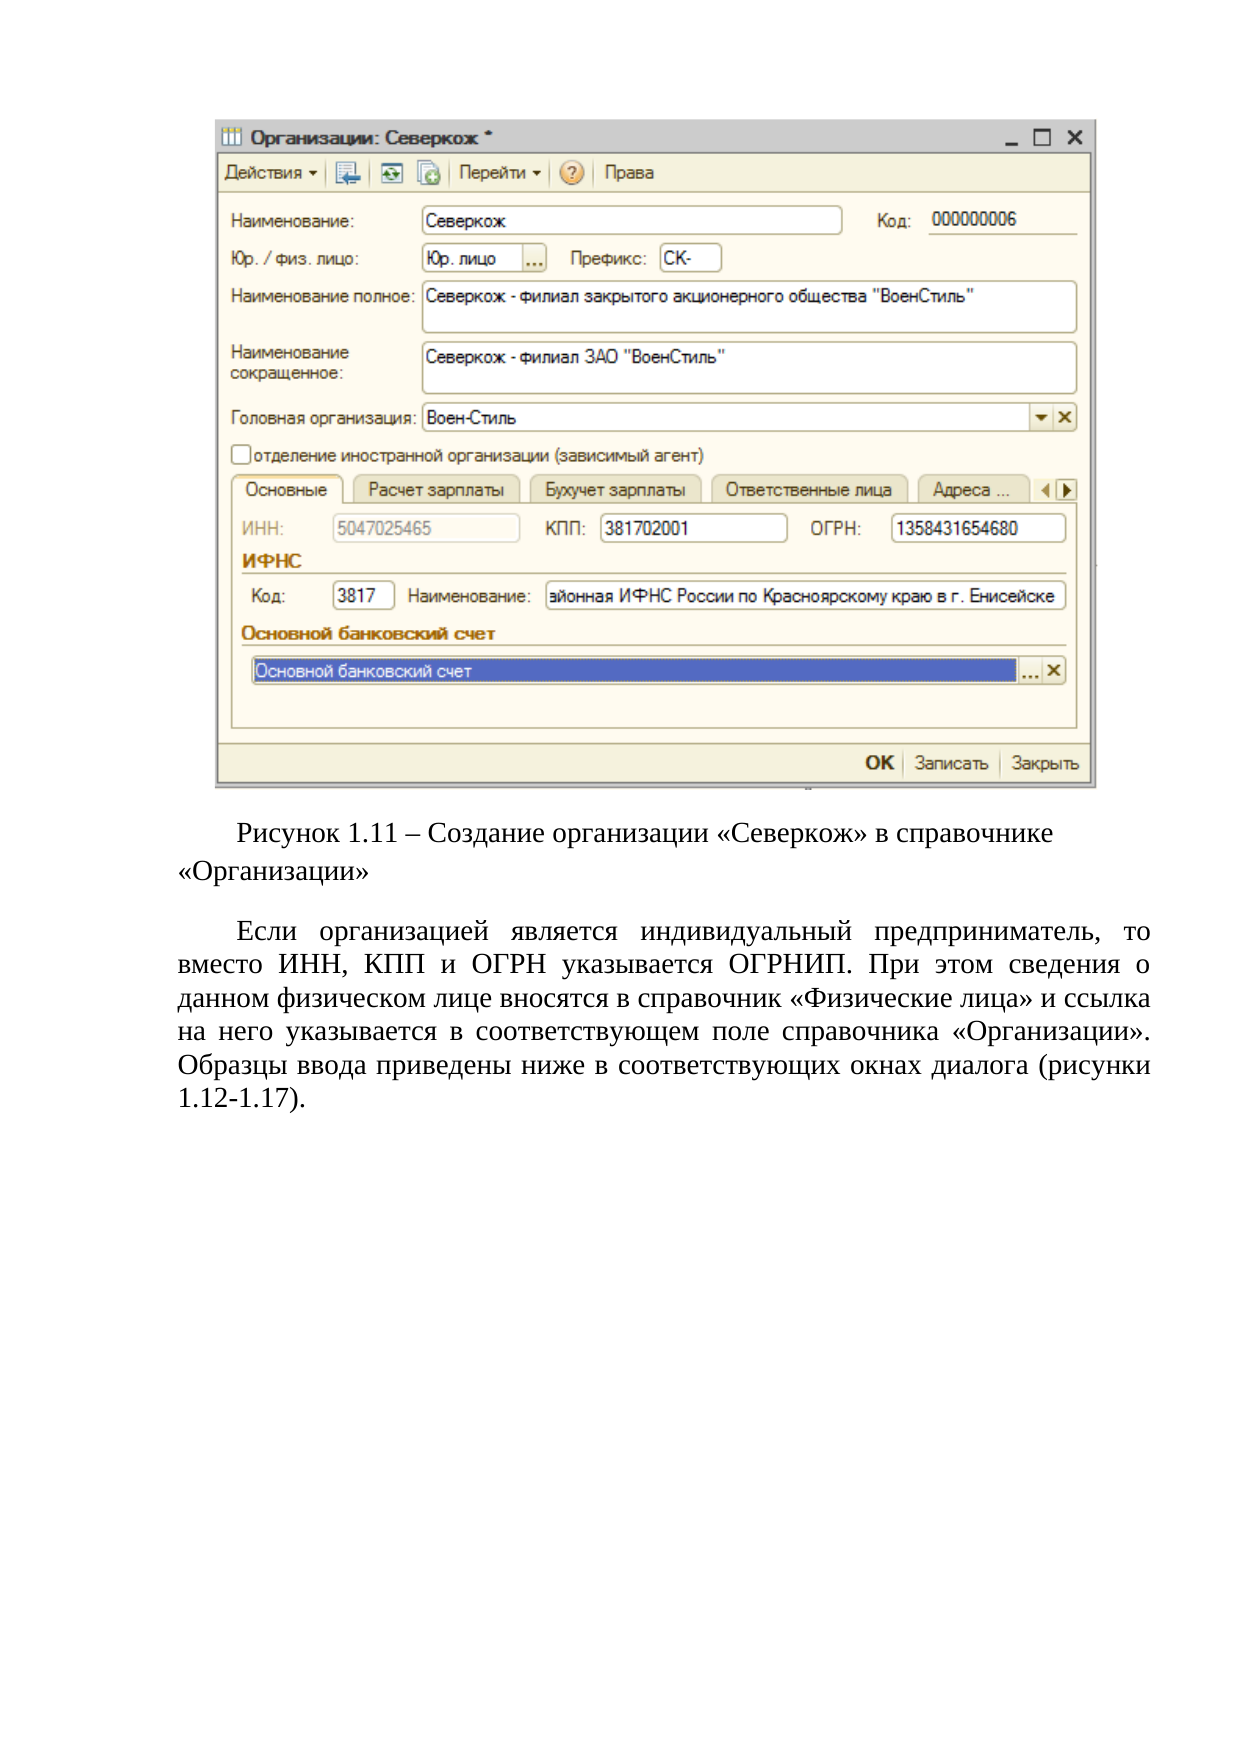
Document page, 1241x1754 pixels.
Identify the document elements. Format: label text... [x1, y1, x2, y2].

text Если организацией является индивидуальный предприниматель, то вместо ИНН, КПП и ОГРН указывается ОГРНИП. При этом сведения о данном физическом лице вносятся в справочник «Физические лица» и ссылка на него указывается в соответствующем поле справочника «Организации». Образцы ввода приведены ниже в соответствующих окнах диалога (рисунки 1.12-1.17). [177, 913, 1152, 1114]
text Рисунок 1.11 – Создание организации «Северкож» в справочнике «Организации» [177, 815, 1152, 887]
picture [214, 118, 1098, 790]
